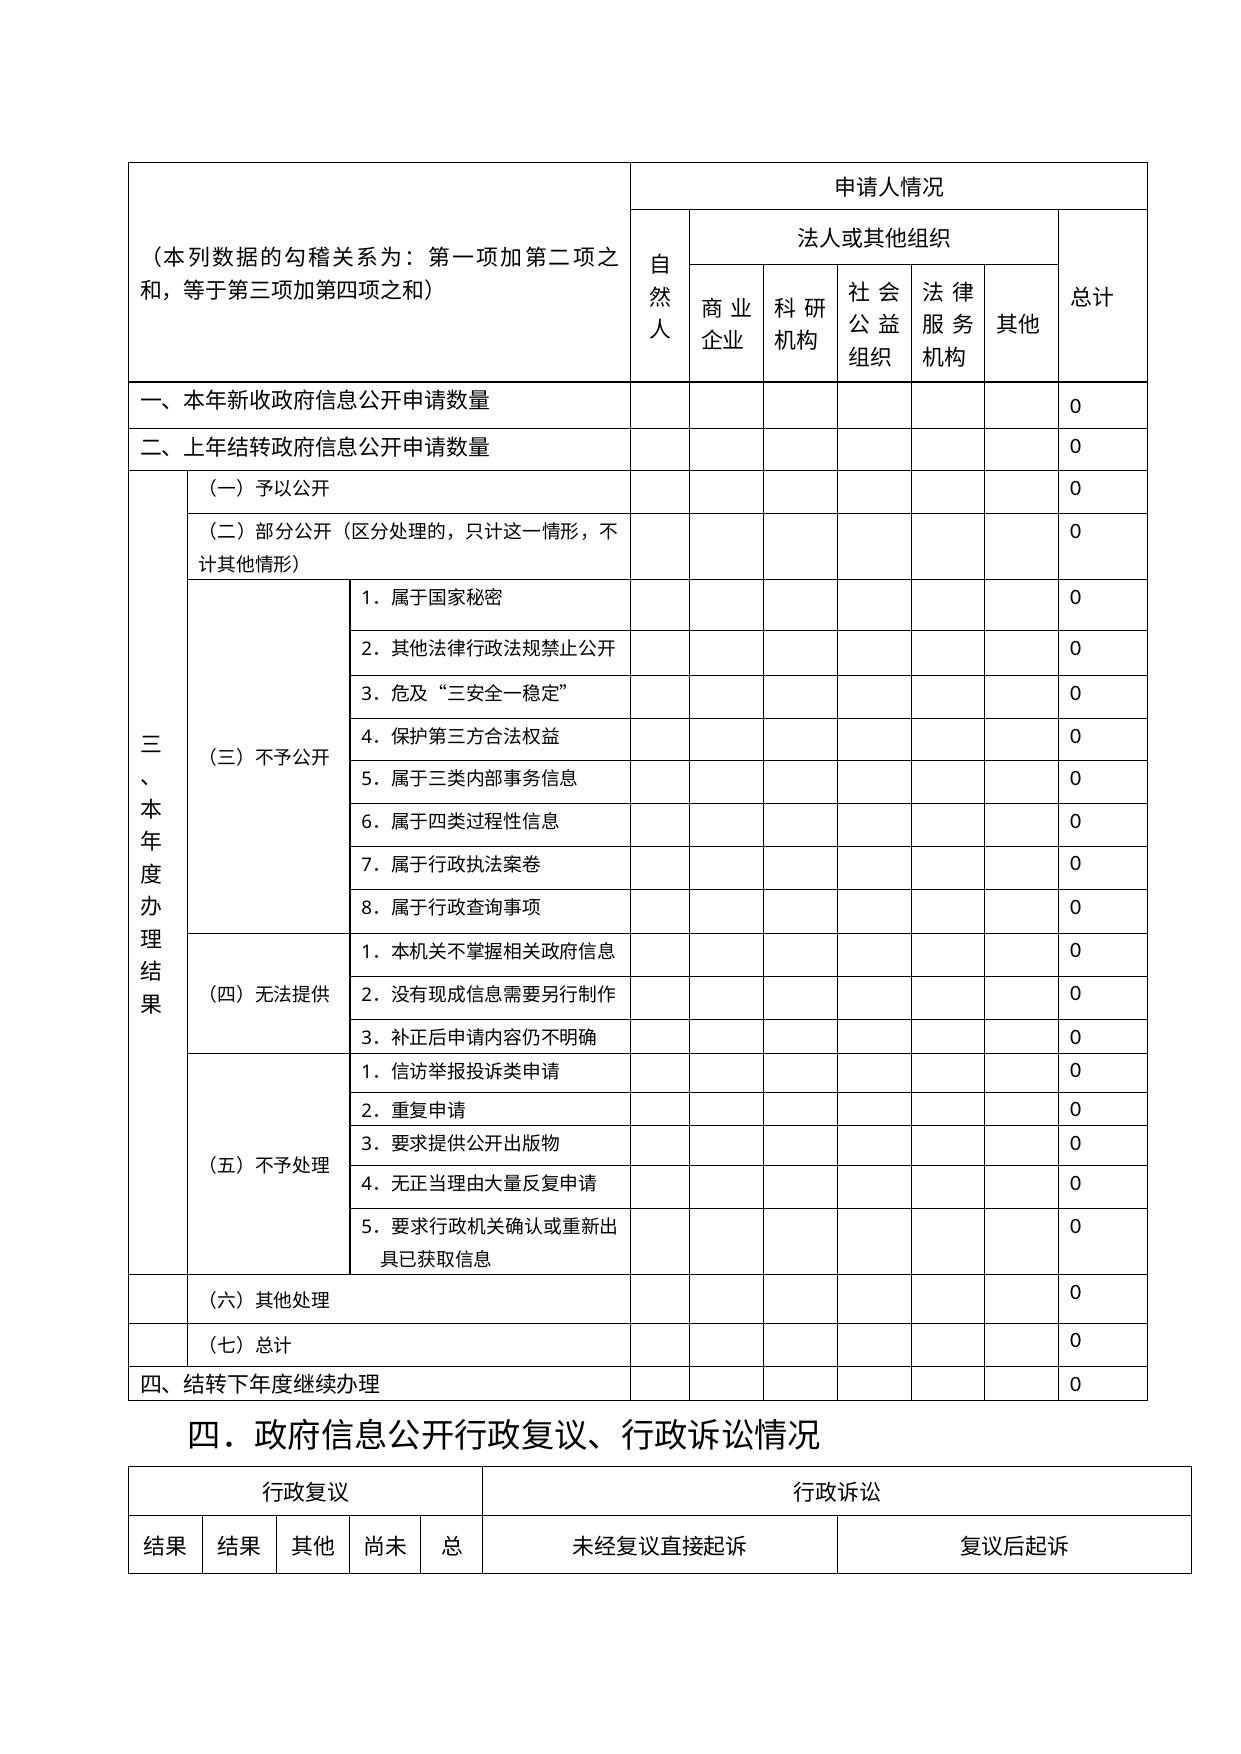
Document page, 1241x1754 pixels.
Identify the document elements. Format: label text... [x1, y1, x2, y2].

table_cell [129, 1324, 187, 1366]
table_cell [838, 1209, 911, 1274]
table_cell 0 [1059, 1093, 1147, 1125]
table_cell [631, 1209, 689, 1274]
table_cell [838, 761, 911, 803]
table_cell [631, 676, 689, 718]
table_cell [690, 719, 763, 760]
table_cell 0 [1059, 934, 1147, 976]
table_cell [764, 676, 837, 718]
table_cell 其他结果 [277, 1516, 349, 1573]
table_cell [838, 429, 911, 470]
table_cell [631, 1054, 689, 1092]
table_cell [690, 847, 763, 889]
table_cell [985, 1367, 1058, 1399]
table_cell [764, 1054, 837, 1092]
table_cell [838, 804, 911, 846]
table_cell [912, 934, 984, 976]
table_cell [690, 471, 763, 513]
table_cell [912, 761, 984, 803]
table_cell [985, 429, 1058, 470]
table_cell 5．属于三类内部事务信息 [351, 761, 630, 803]
table_cell 法律服务机构 [912, 265, 984, 381]
table_cell [985, 383, 1058, 428]
table_cell 法人或其他组织 [690, 210, 1058, 264]
table_cell [690, 804, 763, 846]
table_cell [631, 1020, 689, 1053]
table_cell 0 [1059, 1324, 1147, 1366]
table_cell 4．保护第三方合法权益 [351, 719, 630, 760]
table_cell （五）不予处理 [188, 1054, 349, 1274]
table_cell [764, 383, 837, 428]
table_cell （三）不予公开 [188, 580, 349, 933]
table_cell [764, 514, 837, 579]
table_cell [912, 676, 984, 718]
table_cell [631, 804, 689, 846]
table_cell [690, 1275, 763, 1323]
table_cell [912, 1093, 984, 1125]
table_cell 0 [1059, 847, 1147, 889]
table_cell [912, 847, 984, 889]
table_cell [631, 934, 689, 976]
table_cell 0 [1059, 1209, 1147, 1274]
table_cell [838, 890, 911, 933]
table_cell [838, 631, 911, 675]
table_cell 其他 [985, 265, 1058, 381]
table_cell [764, 1367, 837, 1399]
table_cell 6．属于四类过程性信息 [351, 804, 630, 846]
table_cell [764, 1166, 837, 1208]
table_cell [985, 1020, 1058, 1053]
table_cell 0 [1059, 1126, 1147, 1165]
table_cell [985, 934, 1058, 976]
table_cell [690, 761, 763, 803]
table_cell 1．属于国家秘密 [351, 580, 630, 630]
table_cell 0 [1059, 514, 1147, 579]
table_cell [764, 977, 837, 1019]
table_cell [764, 804, 837, 846]
table_cell 0 [1059, 804, 1147, 846]
table_cell [690, 1020, 763, 1053]
table_cell [838, 1093, 911, 1125]
table_cell （六）其他处理 [188, 1275, 630, 1323]
table_cell 复议后起诉 [838, 1516, 1191, 1573]
table_cell 科研机构 [764, 265, 837, 381]
table_cell [838, 580, 911, 630]
table_cell [912, 580, 984, 630]
table_cell 总计 [421, 1516, 482, 1573]
table_cell [912, 977, 984, 1019]
table_cell [631, 1275, 689, 1323]
table_cell 2．其他法律行政法规禁止公开 [351, 631, 630, 675]
table_header 行政诉讼 [483, 1467, 1191, 1515]
table_cell 0 [1059, 383, 1147, 428]
table_cell [690, 383, 763, 428]
table_cell [838, 1324, 911, 1366]
table_cell [690, 676, 763, 718]
table_cell 四、结转下年度继续办理 [129, 1367, 630, 1399]
table_cell [838, 471, 911, 513]
table_cell [764, 471, 837, 513]
table_cell [690, 1054, 763, 1092]
table_cell 尚未审结 [350, 1516, 420, 1573]
table_cell [985, 1054, 1058, 1092]
table_cell [764, 761, 837, 803]
table_cell [764, 934, 837, 976]
table_cell 2．重复申请 [351, 1093, 630, 1125]
table_cell [912, 1324, 984, 1366]
table_cell [912, 429, 984, 470]
table_cell 0 [1059, 471, 1147, 513]
table_cell [912, 1126, 984, 1165]
table_cell [985, 1209, 1058, 1274]
table_cell [631, 890, 689, 933]
table_cell 7．属于行政执法案卷 [351, 847, 630, 889]
table_cell [764, 1275, 837, 1323]
table_cell [129, 1275, 187, 1323]
table_cell 0 [1059, 1166, 1147, 1208]
table_cell 0 [1059, 1054, 1147, 1092]
table_cell [764, 580, 837, 630]
table_cell [690, 1166, 763, 1208]
table_cell [912, 719, 984, 760]
table_cell 2．没有现成信息需要另行制作 [351, 977, 630, 1019]
table_cell [631, 847, 689, 889]
table_cell [985, 1324, 1058, 1366]
table_cell [838, 1166, 911, 1208]
table_cell [838, 383, 911, 428]
table_cell 总计 [1059, 210, 1147, 381]
table_cell 5．要求行政机关确认或重新出具已获取信息 [351, 1209, 630, 1274]
table_cell [912, 890, 984, 933]
table_cell [764, 1324, 837, 1366]
table_cell 0 [1059, 977, 1147, 1019]
table_cell [985, 1166, 1058, 1208]
table_cell [838, 1020, 911, 1053]
table_header （本列数据的勾稽关系为：第一项加第二项之和，等于第三项加第四项之和） [129, 163, 630, 381]
table_cell [838, 1126, 911, 1165]
table_cell [631, 471, 689, 513]
table_cell 8．属于行政查询事项 [351, 890, 630, 933]
table_cell [838, 1275, 911, 1323]
table_cell 0 [1059, 761, 1147, 803]
table_cell [690, 1367, 763, 1399]
table_cell 0 [1059, 676, 1147, 718]
table_cell [838, 1054, 911, 1092]
table_cell [912, 1166, 984, 1208]
table_cell 三、本年度办理结果 [129, 471, 187, 1274]
table_cell [912, 1054, 984, 1092]
table_cell [690, 429, 763, 470]
table_cell [690, 1126, 763, 1165]
table_cell [631, 429, 689, 470]
table_cell [631, 1166, 689, 1208]
table_cell [985, 514, 1058, 579]
table_cell [912, 804, 984, 846]
table_cell [631, 580, 689, 630]
table_cell [690, 934, 763, 976]
table_cell [764, 719, 837, 760]
table_cell [690, 580, 763, 630]
table_cell [838, 676, 911, 718]
table_cell [985, 580, 1058, 630]
table_cell [764, 890, 837, 933]
table_cell [985, 719, 1058, 760]
table_header 申请人情况 [631, 163, 1147, 209]
table_cell [764, 1209, 837, 1274]
table_cell [985, 676, 1058, 718]
table_cell [690, 631, 763, 675]
table_cell 结果维持 [129, 1516, 202, 1573]
table_cell [912, 631, 984, 675]
table_cell [631, 383, 689, 428]
table_cell [985, 890, 1058, 933]
table_cell 1．本机关不掌握相关政府信息 [351, 934, 630, 976]
table_cell [631, 719, 689, 760]
table_cell [838, 847, 911, 889]
table_cell [838, 977, 911, 1019]
table_cell [764, 847, 837, 889]
table_cell 商业企业 [690, 265, 763, 381]
table_cell [912, 383, 984, 428]
text 四．政府信息公开行政复议、行政诉讼情况 [187, 1401, 1053, 1466]
table_cell [985, 977, 1058, 1019]
table_cell 1．信访举报投诉类申请 [351, 1054, 630, 1092]
table_cell 社会公益组织 [838, 265, 911, 381]
table_cell [690, 514, 763, 579]
table_cell （七）总计 [188, 1324, 630, 1366]
table_cell 0 [1059, 631, 1147, 675]
table_cell 0 [1059, 719, 1147, 760]
table_cell 3．危及“三安全一稳定” [351, 676, 630, 718]
table_cell 3．补正后申请内容仍不明确 [351, 1020, 630, 1053]
table_cell [838, 719, 911, 760]
table_cell [912, 514, 984, 579]
table_cell 0 [1059, 1275, 1147, 1323]
table_cell （一）予以公开 [188, 471, 630, 513]
table_cell [764, 1093, 837, 1125]
table_cell （四）无法提供 [188, 934, 349, 1053]
table_cell [912, 1275, 984, 1323]
table_cell [985, 1093, 1058, 1125]
table_cell [690, 1093, 763, 1125]
table_cell 二、上年结转政府信息公开申请数量 [129, 429, 630, 470]
table_cell [985, 804, 1058, 846]
table_cell （二）部分公开（区分处理的，只计这一情形，不计其他情形） [188, 514, 630, 579]
table_cell 0 [1059, 429, 1147, 470]
table_cell 0 [1059, 580, 1147, 630]
table_header 行政复议 [129, 1467, 482, 1515]
table_cell [912, 1020, 984, 1053]
table_cell [838, 1367, 911, 1399]
table_cell [764, 1126, 837, 1165]
table_cell [631, 1324, 689, 1366]
table_cell [631, 761, 689, 803]
table_cell [631, 1126, 689, 1165]
table_cell 0 [1059, 1020, 1147, 1053]
table_cell [631, 514, 689, 579]
table_cell [764, 1020, 837, 1053]
table_cell 一、本年新收政府信息公开申请数量 [129, 383, 630, 428]
table_cell [985, 1126, 1058, 1165]
table_cell 0 [1059, 1367, 1147, 1399]
table_cell [631, 1093, 689, 1125]
table_cell 自然人 [631, 210, 689, 381]
table_cell [838, 514, 911, 579]
table_cell [985, 761, 1058, 803]
table_cell [764, 631, 837, 675]
table_cell [985, 631, 1058, 675]
table_cell [690, 1209, 763, 1274]
table_cell 结果纠正 [203, 1516, 276, 1573]
table_cell [690, 890, 763, 933]
table_cell [912, 1367, 984, 1399]
table_cell [631, 977, 689, 1019]
table_cell [631, 1367, 689, 1399]
table_cell [912, 471, 984, 513]
table_cell [912, 1209, 984, 1274]
table_cell [690, 977, 763, 1019]
table_cell [985, 471, 1058, 513]
table_cell 0 [1059, 890, 1147, 933]
table_cell [631, 631, 689, 675]
table_cell [985, 1275, 1058, 1323]
table_cell [838, 934, 911, 976]
table_cell 未经复议直接起诉 [483, 1516, 837, 1573]
table_cell 4．无正当理由大量反复申请 [351, 1166, 630, 1208]
table_cell [985, 847, 1058, 889]
table_cell 3．要求提供公开出版物 [351, 1126, 630, 1165]
table_cell [764, 429, 837, 470]
table_cell [690, 1324, 763, 1366]
